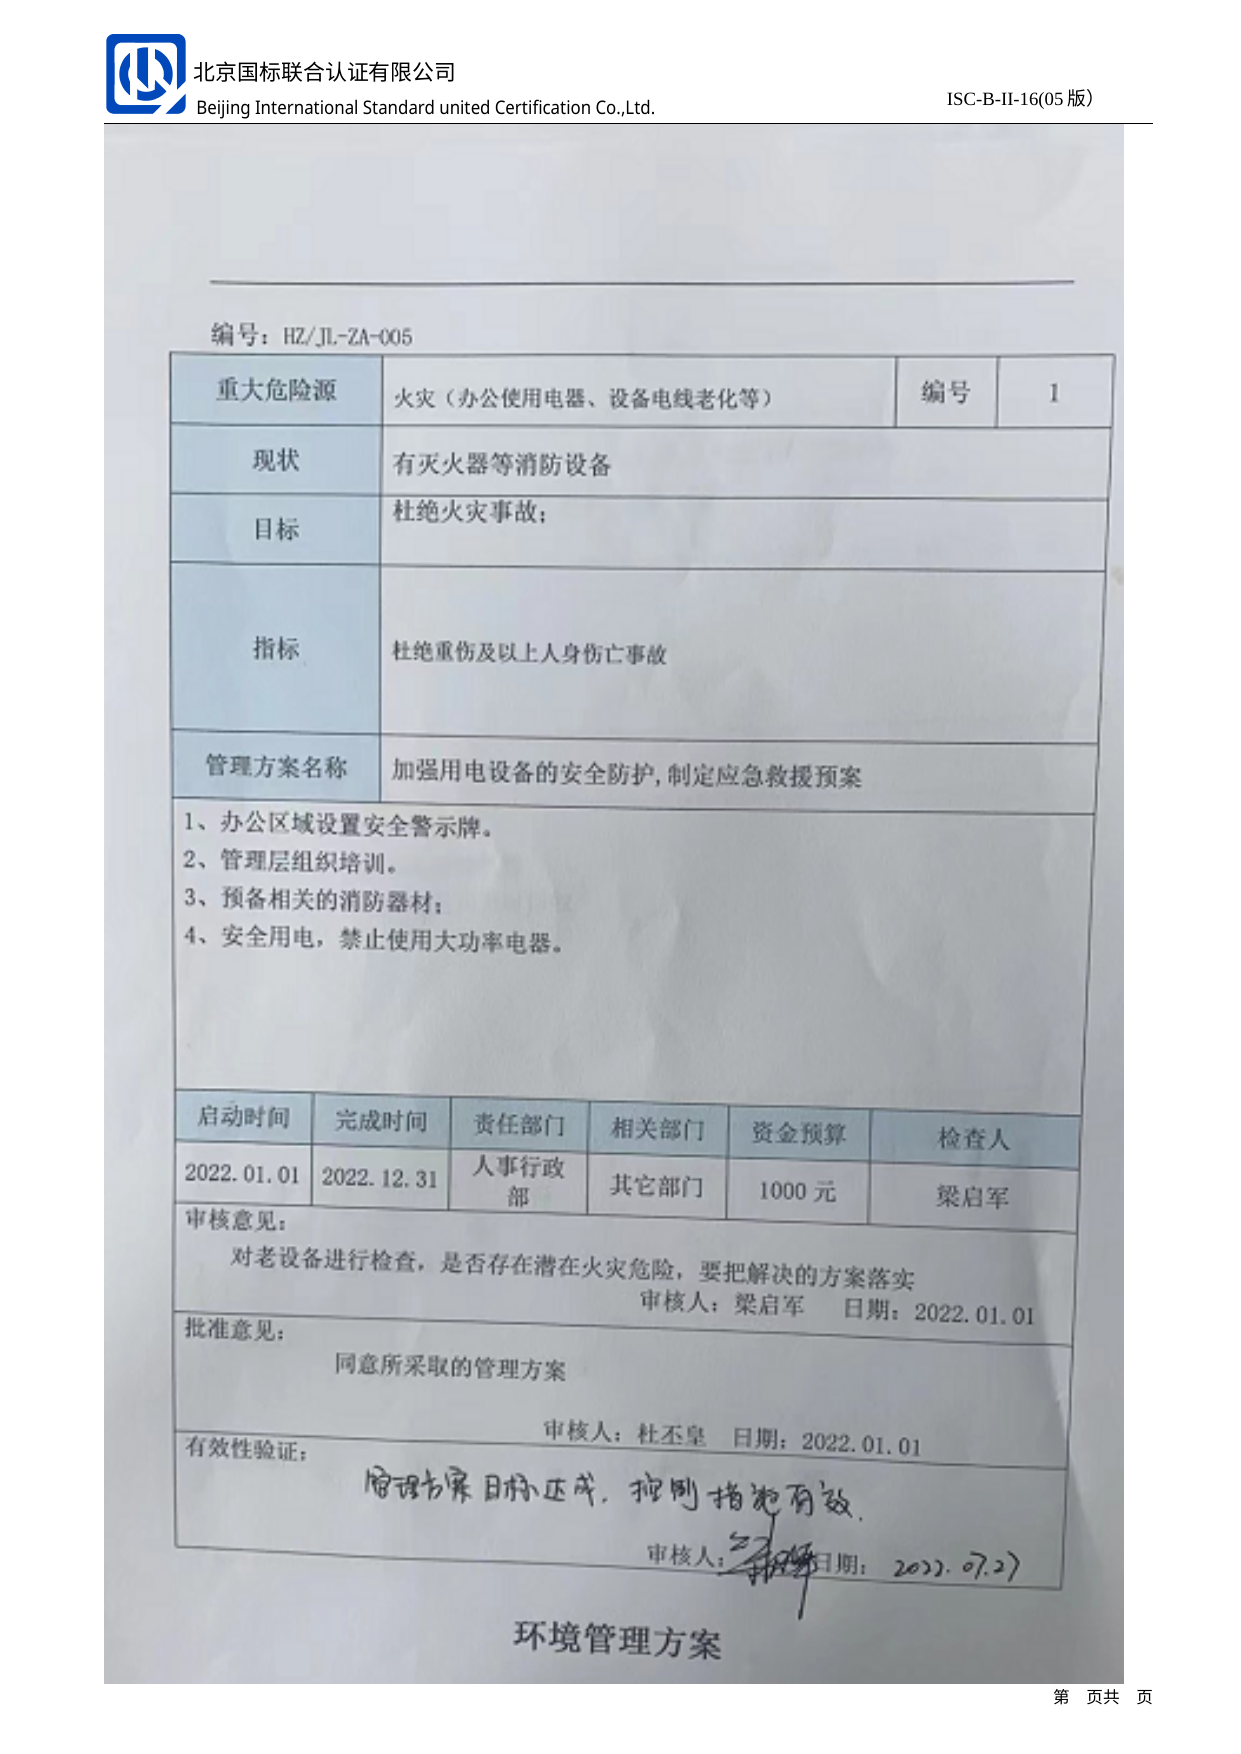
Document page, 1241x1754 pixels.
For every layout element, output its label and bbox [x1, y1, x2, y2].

picture [104, 124, 1124, 1684]
picture [106, 34, 186, 114]
